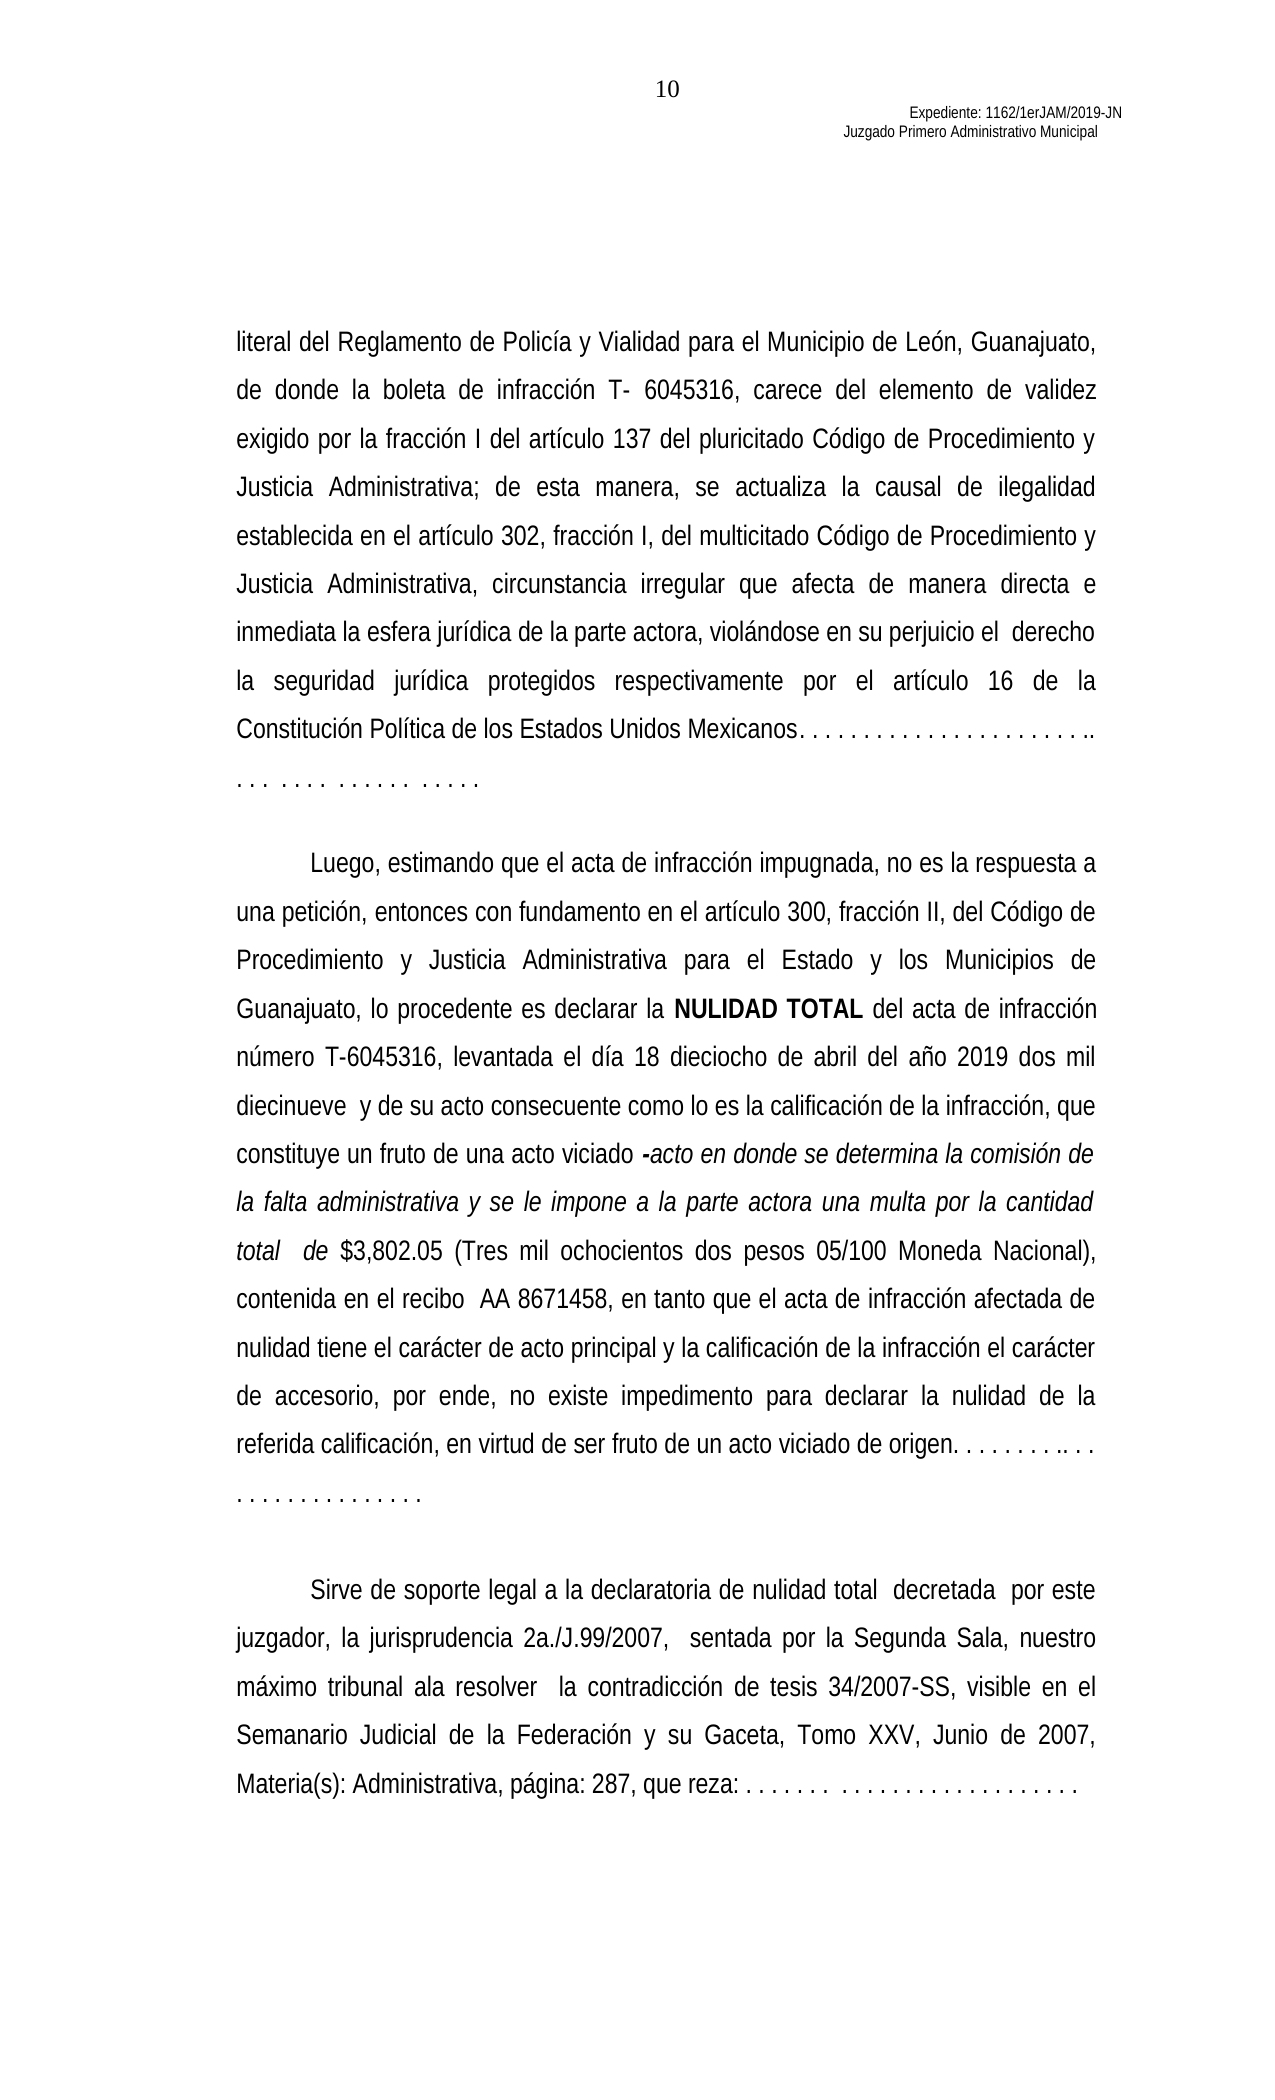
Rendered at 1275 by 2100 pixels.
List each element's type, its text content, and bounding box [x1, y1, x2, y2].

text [236, 325, 1098, 793]
text Sirve de soporte legal a la declaratoria de nulidad total decretada por este juzgador, la jurisprudencia 2a./J.99/2007, sentada por la Segunda Sala, nuestro máximo tribunal ala resolver la contradicción de tesis 34/2007-SS, visible en el Semanario Judicial de la Federación y su Gaceta, Tomo XXV, Junio de 2007, Materia(s): Administrativa, página: 287, que reza: . . . . . . . . . . . . . . . . . . . . . . . . . . [236, 1573, 1098, 1799]
text Luego, estimando que el acta de infracción impugnada, no es la respuesta a una petición, entonces con fundamento en el artículo 300, fracción II, del Código de Procedimiento y Justicia Administrativa para el Estado y los Municipios de Guanajuato, lo procedente es declarar la NULIDAD TOTAL del acta de infracción número T-6045316, levantada el día 18 dieciocho de abril del año 2019 dos mil diecinueve y de su acto consecuente como lo es la calificación de la infracción, que constituye un fruto de una acto viciado -acto en donde se determina la comisión de la falta administrativa y se le impone a la parte actora una multa por la cantidad total de $3,802.05 (Tres mil ochocientos dos pesos 05/100 Moneda Nacional), contenida en el recibo AA 8671458, en tanto que el acta de infracción afectada de nulidad tiene el carácter de acto principal y la calificación de la infracción el carácter de accesorio, por ende, no existe impedimento para declarar la nulidad de la referida calificación, en virtud de ser fruto de un acto viciado de origen. . . . . . . . .. . . . . . . . . . . . . . . . . . [236, 846, 1098, 1508]
